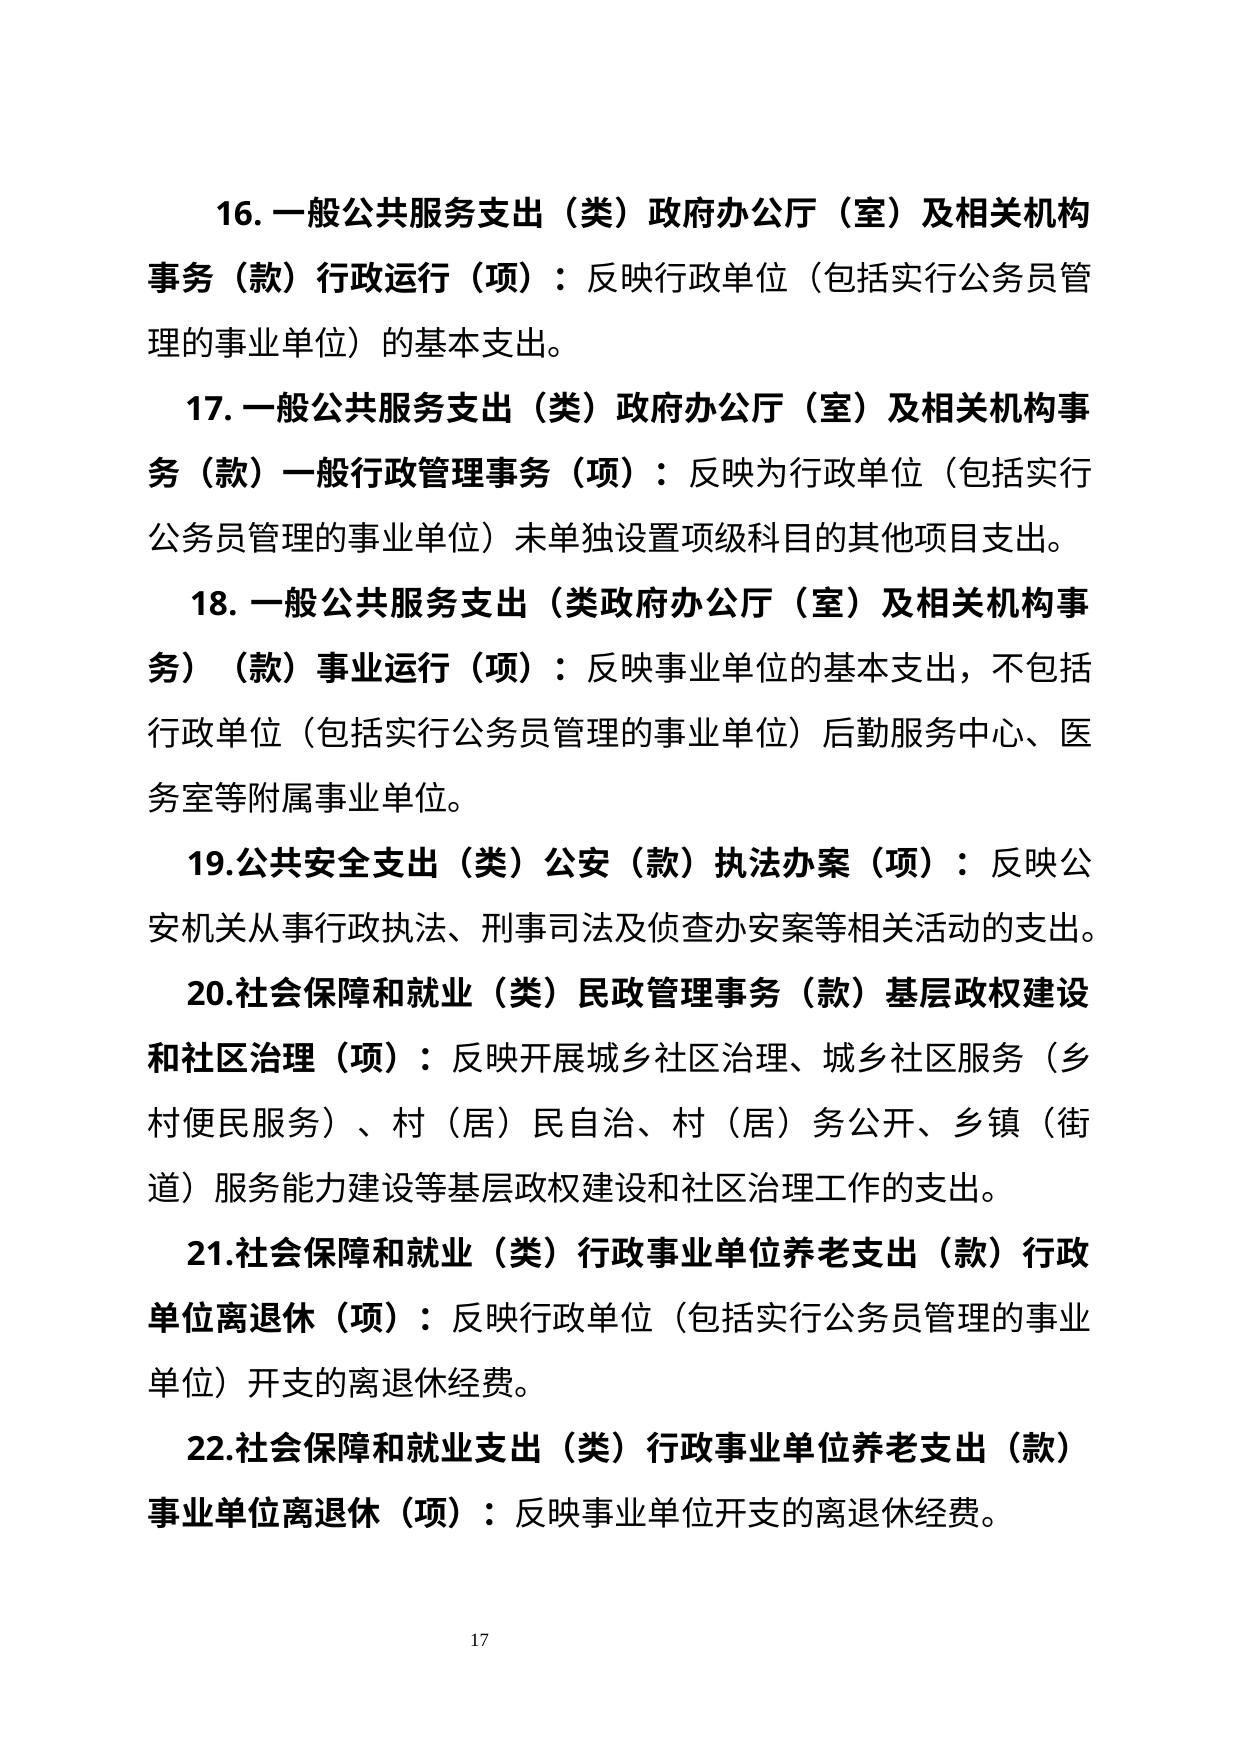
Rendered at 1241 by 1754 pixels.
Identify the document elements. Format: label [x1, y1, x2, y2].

text [148, 178, 1092, 1543]
